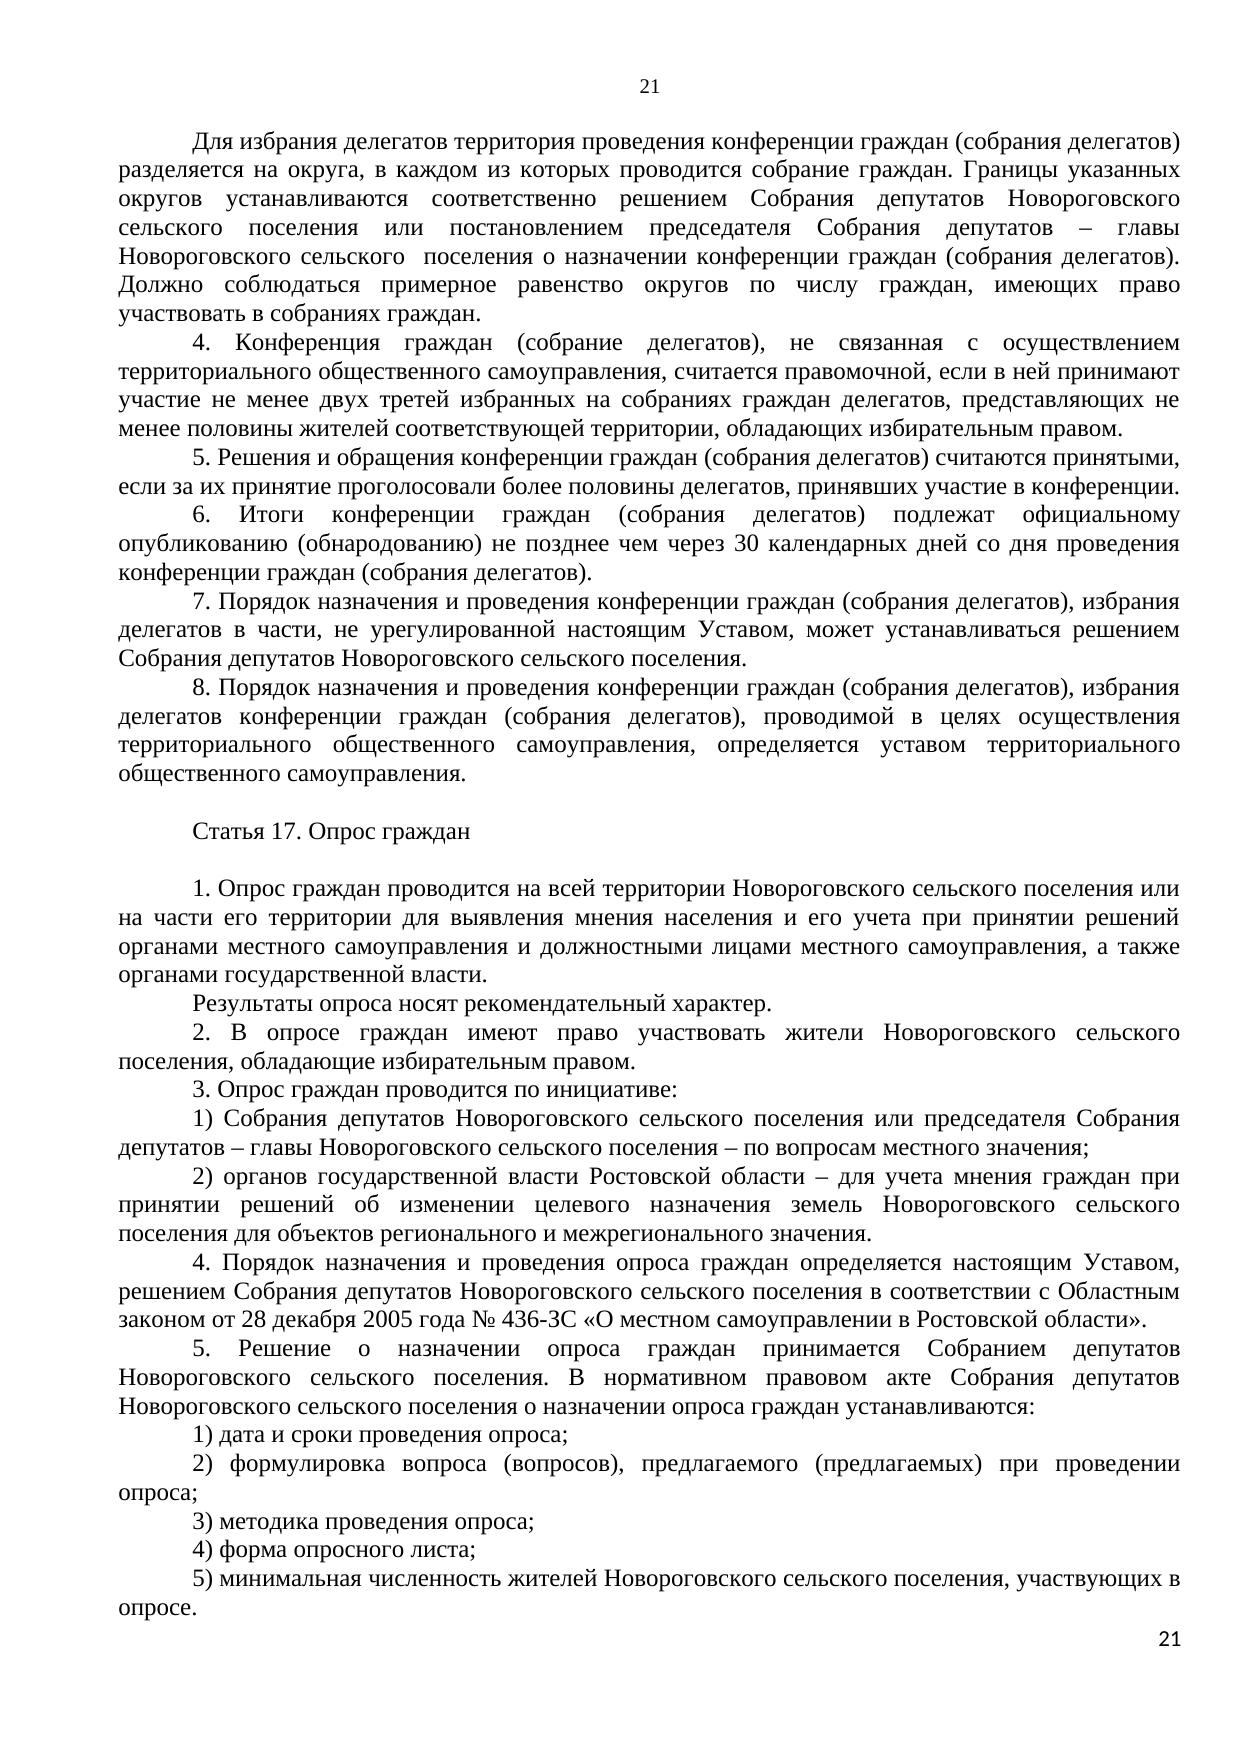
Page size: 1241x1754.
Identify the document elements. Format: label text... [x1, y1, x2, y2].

text 1) дата и сроки проведения опроса; [118, 1419, 1181, 1448]
text 6. Итоги конференции граждан (собрания делегатов) подлежат официальному опубликованию (обнародованию) не позднее чем через 30 календарных дней со дня проведения конференции граждан (собрания делегатов). [118, 499, 1181, 586]
text 4) форма опросного листа; [118, 1534, 1181, 1563]
text 3) методика проведения опроса; [118, 1506, 1181, 1534]
text 4. Конференция граждан (собрание делегатов), не связанная с осуществлением территориального общественного самоуправления, считается правомочной, если в ней принимают участие не менее двух третей избранных на собраниях граждан делегатов, представляющих не менее половины жителей соответствующей территории, обладающих избирательным правом. [118, 327, 1181, 442]
text 3. Опрос граждан проводится по инициативе: [118, 1074, 1181, 1103]
text Результаты опроса носят рекомендательный характер. [118, 988, 1181, 1017]
text Статья 17. Опрос граждан [118, 816, 1181, 844]
text 1. Опрос граждан проводится на всей территории Новороговского сельского поселения или на части его территории для выявления мнения населения и его учета при принятии решений органами местного самоуправления и должностными лицами местного самоуправления, а также органами государственной власти. [118, 873, 1181, 988]
text 5. Решения и обращения конференции граждан (собрания делегатов) считаются принятыми, если за их принятие проголосовали более половины делегатов, принявших участие в конференции. [118, 442, 1181, 499]
text 2. В опросе граждан имеют право участвовать жители Новороговского сельского поселения, обладающие избирательным правом. [118, 1017, 1181, 1074]
text 5. Решение о назначении опроса граждан принимается Собранием депутатов Новороговского сельского поселения. В нормативном правовом акте Собрания депутатов Новороговского сельского поселения о назначении опроса граждан устанавливаются: [118, 1333, 1181, 1419]
text 7. Порядок назначения и проведения конференции граждан (собрания делегатов), избрания делегатов в части, не урегулированной настоящим Уставом, может устанавливаться решением Собрания депутатов Новороговского сельского поселения. [118, 586, 1181, 672]
text 2) органов государственной власти Ростовской области – для учета мнения граждан при принятии решений об изменении целевого назначения земель Новороговского сельского поселения для объектов регионального и межрегионального значения. [118, 1161, 1181, 1247]
text 2) формулировка вопроса (вопросов), предлагаемого (предлагаемых) при проведении опроса; [118, 1448, 1181, 1506]
text 1) Собрания депутатов Новороговского сельского поселения или председателя Собрания депутатов – главы Новороговского сельского поселения – по вопросам местного значения; [118, 1103, 1181, 1161]
text 8. Порядок назначения и проведения конференции граждан (собрания делегатов), избрания делегатов конференции граждан (собрания делегатов), проводимой в целях осуществления территориального общественного самоуправления, определяется уставом территориального общественного самоуправления. [118, 672, 1181, 787]
text Для избрания делегатов территория проведения конференции граждан (собрания делегатов) разделяется на округа, в каждом из которых проводится собрание граждан. Границы указанных округов устанавливаются соответственно решением Собрания депутатов Новороговского сельского поселения или постановлением председателя Собрания депутатов – главы Новороговского сельского поселения о назначении конференции граждан (собрания делегатов). Должно соблюдаться примерное равенство округов по числу граждан, имеющих право участвовать в собраниях граждан. [118, 126, 1181, 327]
text 4. Порядок назначения и проведения опроса граждан определяется настоящим Уставом, решением Собрания депутатов Новороговского сельского поселения в соответствии с Областным законом от 28 декабря 2005 года № 436-ЗС «О местном самоуправлении в Ростовской области». [118, 1247, 1181, 1333]
text 5) минимальная численность жителей Новороговского сельского поселения, участвующих в опросе. [118, 1563, 1181, 1621]
